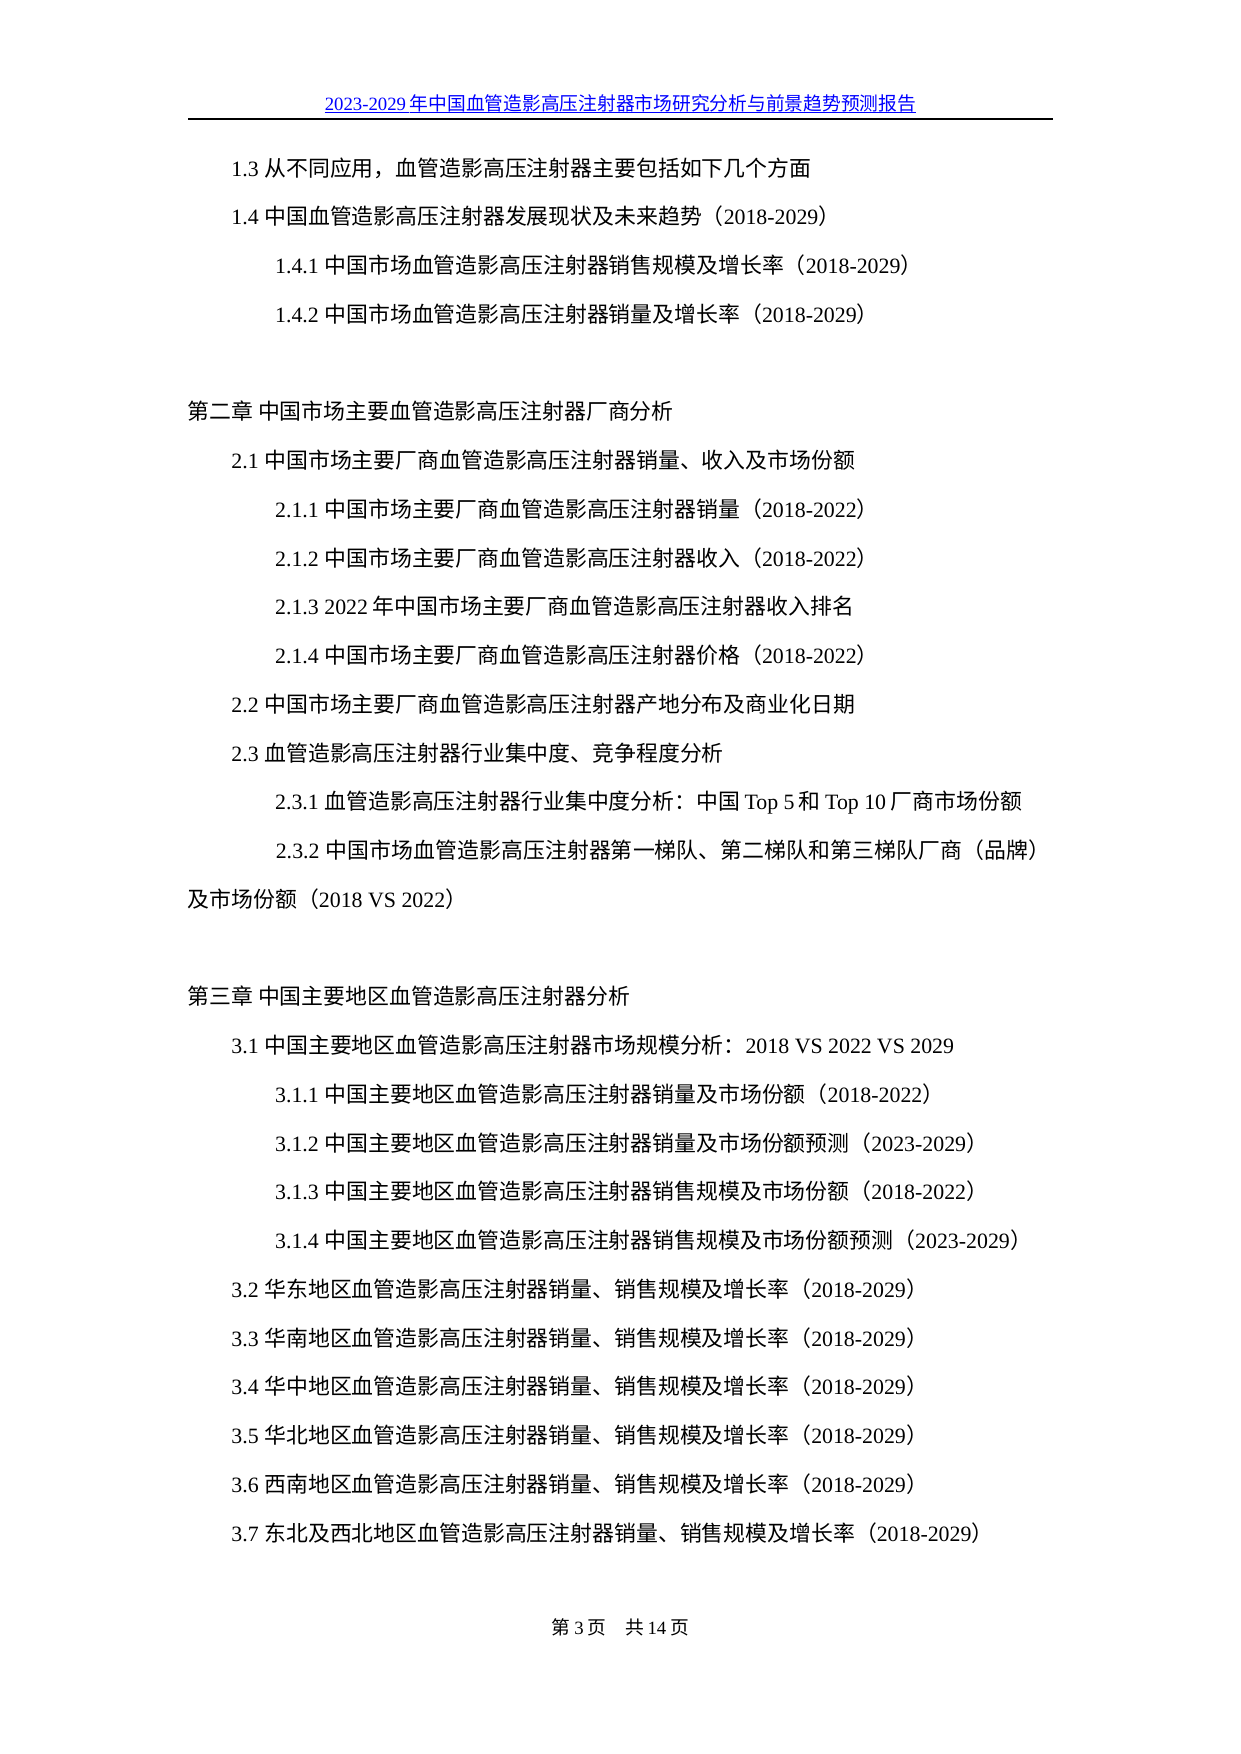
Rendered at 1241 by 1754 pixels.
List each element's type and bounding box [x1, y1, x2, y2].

text [187, 150, 1053, 1548]
